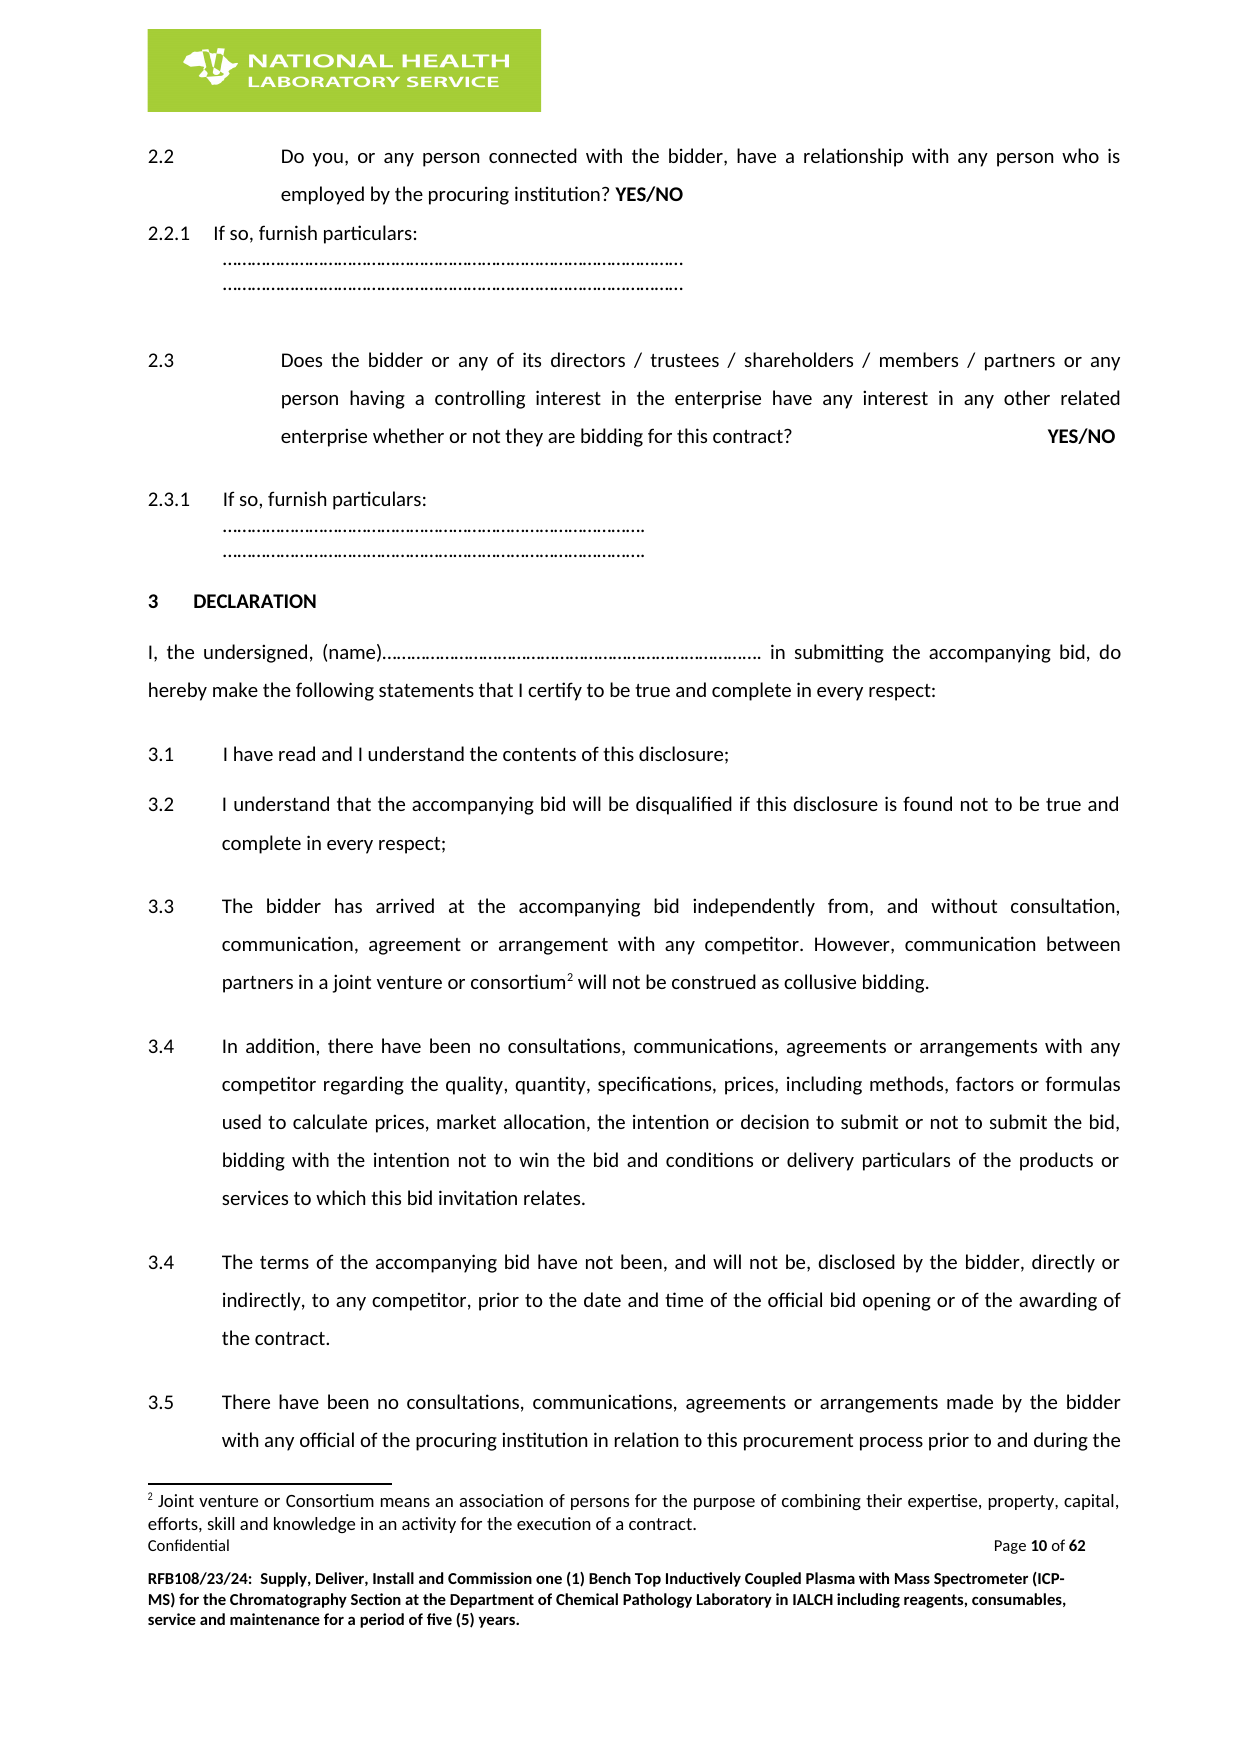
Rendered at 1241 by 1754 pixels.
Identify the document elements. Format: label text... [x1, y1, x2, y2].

text …………………………………………………………………………………… [223, 245, 1122, 271]
picture [147, 29, 542, 112]
text ……………………………………………………………………………. [223, 512, 1122, 537]
text 3.2 I understand that the accompanying bid will be disqualified if this disclosure is found not to be true and complete in every respect; [148, 792, 1122, 855]
text I, the undersigned, (name)……………………………………………………………………. in submitting the accompanying bid, do hereby make the following statements that I certify to be true and complete in every respect: [148, 639, 1122, 703]
text ……………………………………………………………………………. [223, 537, 1122, 563]
text 2.2.1 If so, furnish particulars: [148, 220, 1122, 245]
text 2.2 Do you, or any person connected with the bidder, have a relationship with any person who is employed by the procuring institution? YES/NO [148, 143, 1122, 207]
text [148, 1389, 1122, 1452]
text 3.4 In addition, there have been no consultations, communications, agreements or arrangements with any competitor regarding the quality, quantity, specifications, prices, including methods, factors or formulas used to calculate prices, market allocation, the intention or decision to submit or not to submit the bid, bidding with the intention not to win the bid and conditions or delivery particulars of the products or services to which this bid invitation relates. [148, 1033, 1122, 1211]
text 3.1 I have read and I understand the contents of this disclosure; [148, 741, 1122, 766]
text 3.4 The terms of the accompanying bid have not been, and will not be, disclosed by the bidder, directly or indirectly, to any competitor, prior to the date and time of the official bid opening or of the awarding of the contract. [148, 1249, 1122, 1351]
text 2.3 Does the bidder or any of its directors / trustees / shareholders / members / partners or any person having a controlling interest in the enterprise have any interest in any other related enterprise whether or not they are bidding for this contract? YES/NO [148, 347, 1122, 448]
text …………………………………………………………………………………… [223, 271, 1122, 296]
text 3.3 The bidder has arrived at the accompanying bid independently from, and without consultation, communication, agreement or arrangement with any competitor. However, communication between partners in a joint venture or consortium will not be construed as collusive bidding. [148, 893, 1122, 995]
list If so, furnish particulars: [148, 487, 1122, 512]
list DECLARATION [148, 588, 1122, 614]
